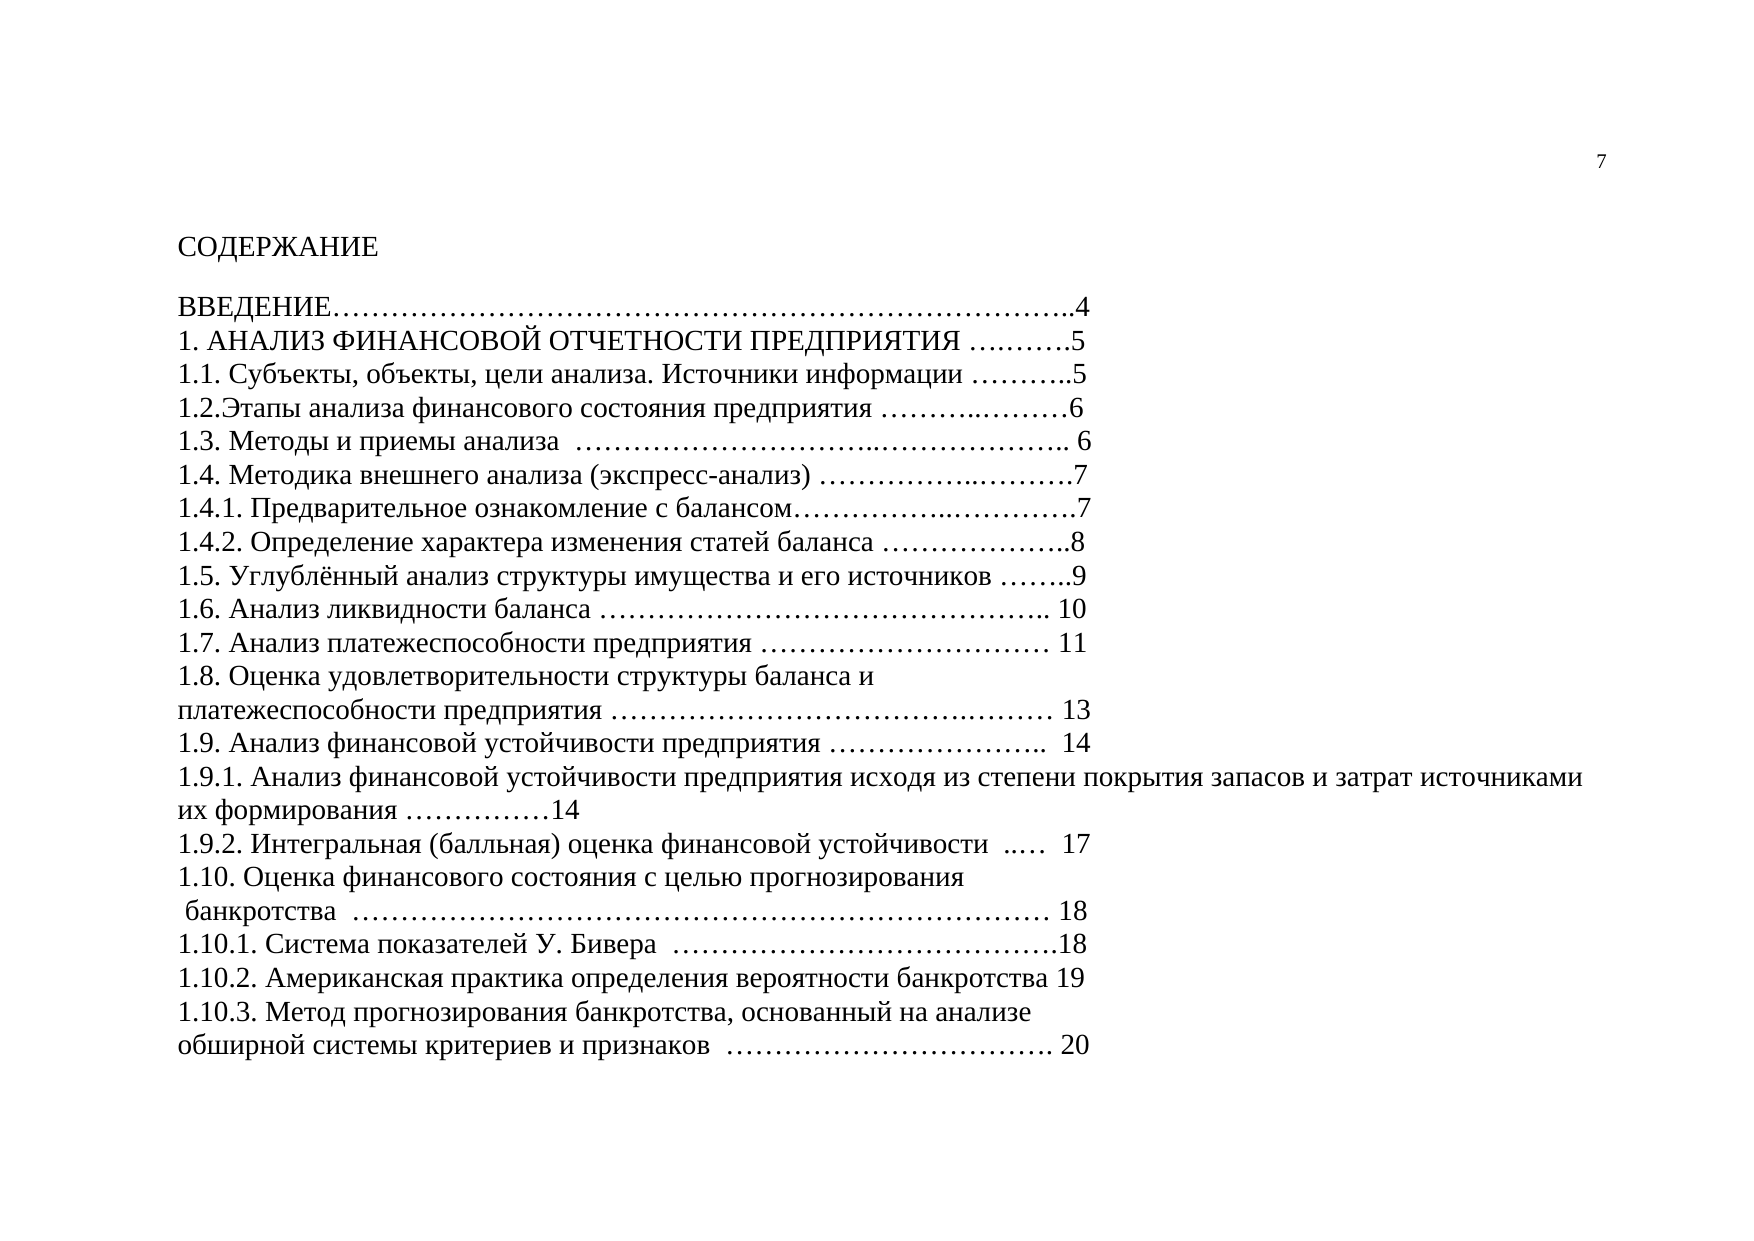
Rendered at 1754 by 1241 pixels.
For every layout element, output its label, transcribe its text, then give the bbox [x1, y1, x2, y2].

text 1.8. Оценка удовлетворительности структуры баланса и [177, 658, 1606, 692]
text 1.10. Оценка финансового состояния с целью прогнозирования [177, 859, 1606, 893]
text 1.4.1. Предварительное ознакомление с балансом……………..………….7 [177, 491, 1606, 524]
text 1.1. Субъекты, объекты, цели анализа. Источники информации ………..5 [177, 356, 1606, 390]
text 1.9.1. Анализ финансовой устойчивости предприятия исходя из степени покрытия запасов и затрат источниками их формирования ……………14 [177, 759, 1606, 826]
text 1.9.2. Интегральная (балльная) оценка финансовой устойчивости ..… 17 [177, 826, 1606, 859]
text 1.10.1. Система показателей У. Бивера ………………………………….18 [177, 927, 1606, 960]
text 1. АНАЛИЗ ФИНАНСОВОЙ ОТЧЕТНОСТИ ПРЕДПРИЯТИЯ ….…….5 [177, 323, 1606, 356]
text 1.5. Углублённый анализ структуры имущества и его источников ……..9 [177, 558, 1606, 591]
text 1.10.3. Метод прогнозирования банкротства, основанный на анализе [177, 994, 1606, 1027]
text 1.4.2. Определение характера изменения статей баланса ………………..8 [177, 524, 1606, 558]
text 1.7. Анализ платежеспособности предприятия ………………………… 11 [177, 625, 1606, 658]
text 1.6. Анализ ликвидности баланса ……………………………………….. 10 [177, 591, 1606, 625]
text 1.3. Методы и приемы анализа …………………………..……………….. 6 [177, 423, 1606, 457]
text 1.10.2. Американская практика определения вероятности банкротства 19 [177, 960, 1606, 994]
text обширной системы критериев и признаков ……………………………. 20 [177, 1027, 1606, 1061]
text 1.4. Методика внешнего анализа (экспресс-анализ) ……………..……….7 [177, 457, 1606, 491]
text 1.9. Анализ финансовой устойчивости предприятия ………………….. 14 [177, 725, 1606, 759]
text 1.2.Этапы анализа финансового состояния предприятия ………..………6 [177, 390, 1606, 423]
text банкротства ……………………………………………………………… 18 [177, 893, 1606, 927]
text СОДЕРЖАНИЕ [177, 229, 1606, 263]
text ВВЕДЕНИЕ…………………………………………………………………..4 [177, 289, 1606, 323]
text платежеспособности предприятия ……………………………….……… 13 [177, 692, 1606, 725]
